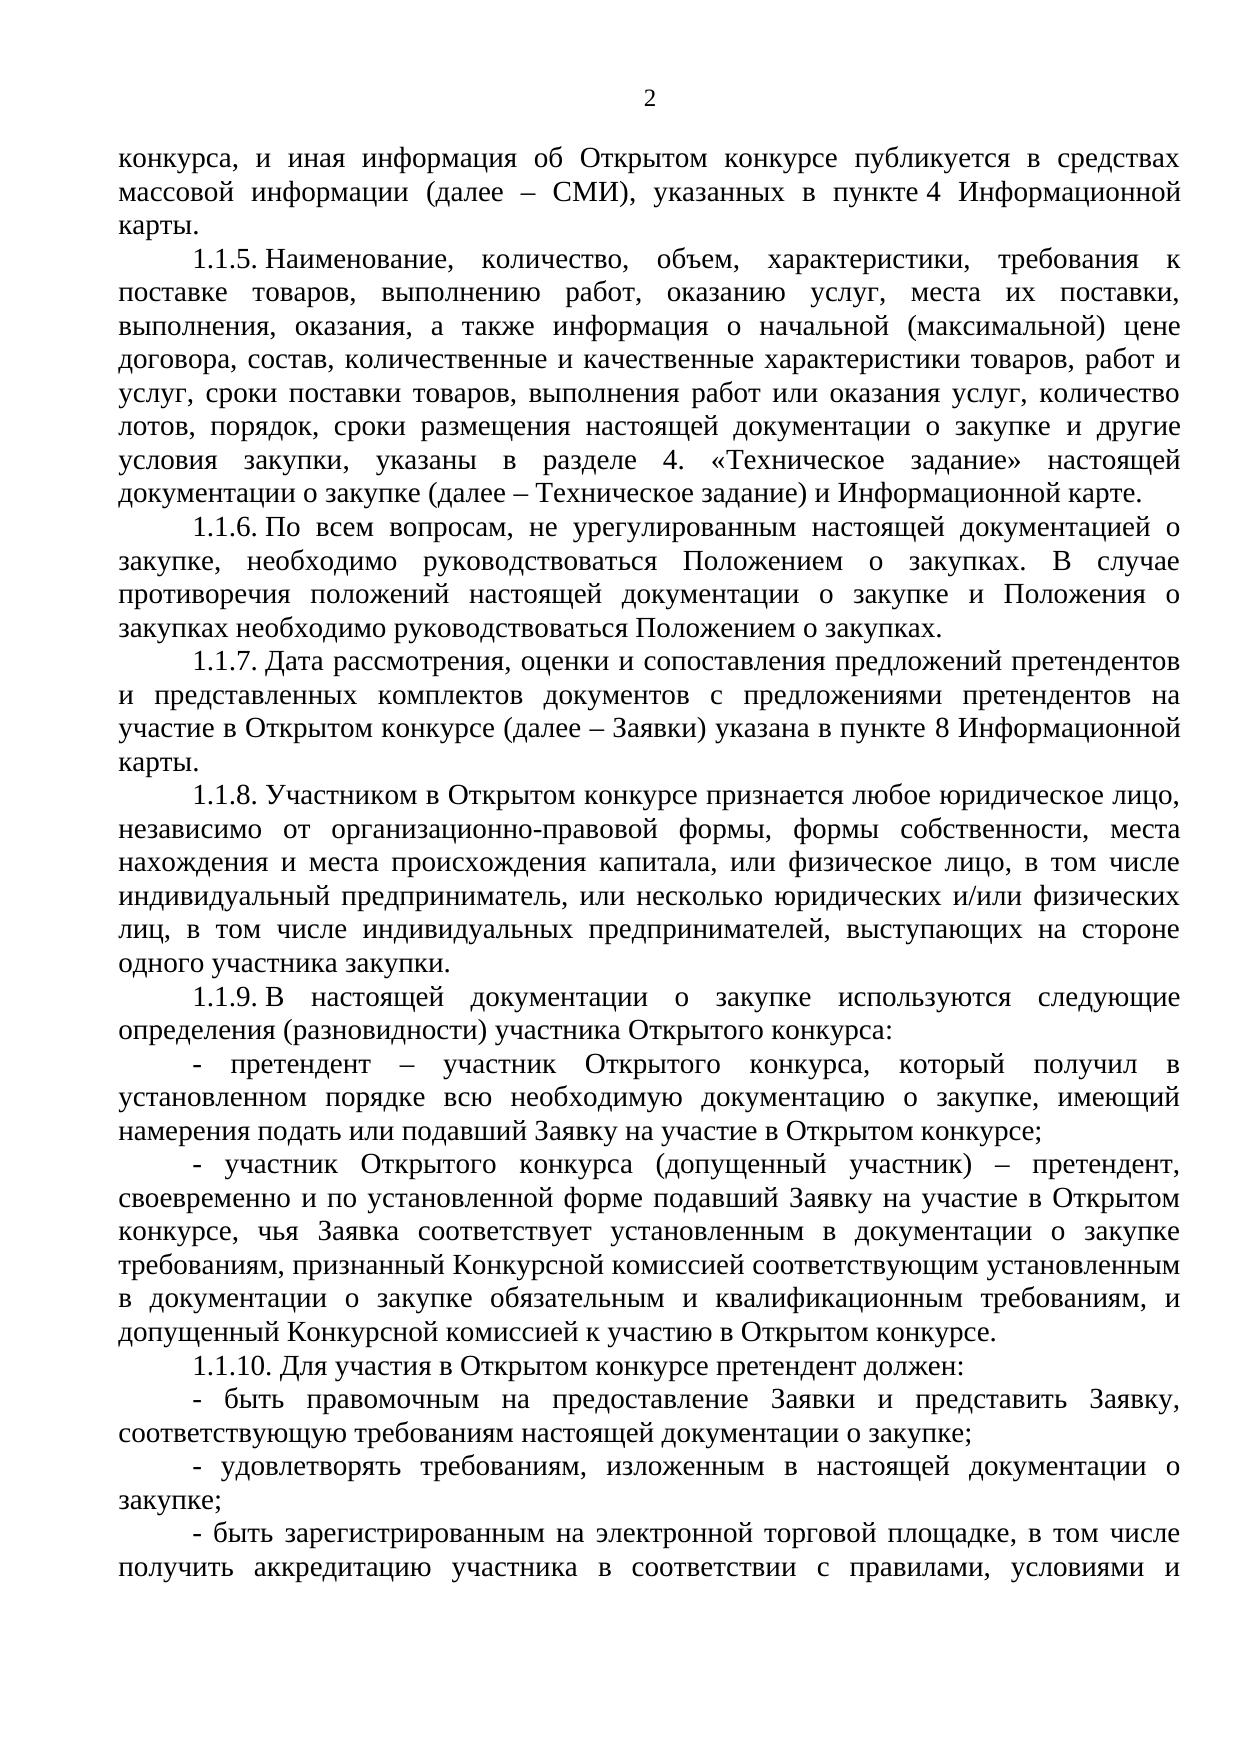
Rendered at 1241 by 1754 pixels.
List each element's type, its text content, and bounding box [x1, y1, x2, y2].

list По всем вопросам, не урегулированным настоящей документацией о закупке, необходимо руководствоваться Положением о закупках. В случае противоречия положений настоящей документации о закупке и Положения о закупках необходимо руководствоваться Положением о закупках. [118, 509, 1181, 643]
text - претендент – участник Открытого конкурса, который получил в установленном порядке всю необходимую документацию о закупке, имеющий намерения подать или подавший Заявку на участие в Открытом конкурсе; [118, 1046, 1181, 1146]
list Наименование, количество, объем, характеристики, требования к поставке товаров, выполнению работ, оказанию услуг, места их поставки, выполнения, оказания, а также информация о начальной (максимальной) цене договора, состав, количественные и качественные характеристики товаров, работ и услуг, сроки поставки товаров, выполнения работ или оказания услуг, количество лотов, порядок, сроки размещения настоящей документации о закупке и другие условия закупки, указаны в разделе 4. «Техническое задание» настоящей документации о закупке (далее – Техническое задание) и Информационной карте. [118, 241, 1181, 509]
list В настоящей документации о закупке используются следующие определения (разновидности) участника Открытого конкурса: [118, 979, 1181, 1046]
list Для участия в Открытом конкурсе претендент должен: [118, 1348, 1181, 1381]
list Дата рассмотрения, оценки и сопоставления предложений претендентов и представленных комплектов документов с предложениями претендентов на участие в Открытом конкурсе (далее – Заявки) указана в пункте 8 Информационной карты. [118, 643, 1181, 777]
text - удовлетворять требованиям, изложенным в настоящей документации о закупке; [118, 1448, 1181, 1515]
text - участник Открытого конкурса (допущенный участник) – претендент, своевременно и по установленной форме подавший Заявку на участие в Открытом конкурсе, чья Заявка соответствует установленным в документации о закупке требованиям, признанный Конкурсной комиссией соответствующим установленным в документации о закупке обязательным и квалификационным требованиям, и допущенный Конкурсной комиссией к участию в Открытом конкурсе. [118, 1146, 1181, 1348]
list Участником в Открытом конкурсе признается любое юридическое лицо, независимо от организационно-правовой формы, формы собственности, места нахождения и места происхождения капитала, или физическое лицо, в том числе индивидуальный предприниматель, или несколько юридических и/или физических лиц, в том числе индивидуальных предпринимателей, выступающих на стороне одного участника закупки. [118, 777, 1181, 979]
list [118, 140, 1181, 241]
text - быть правомочным на предоставление Заявки и представить Заявку, соответствующую требованиям настоящей документации о закупке; [118, 1381, 1181, 1448]
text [118, 1515, 1181, 1582]
